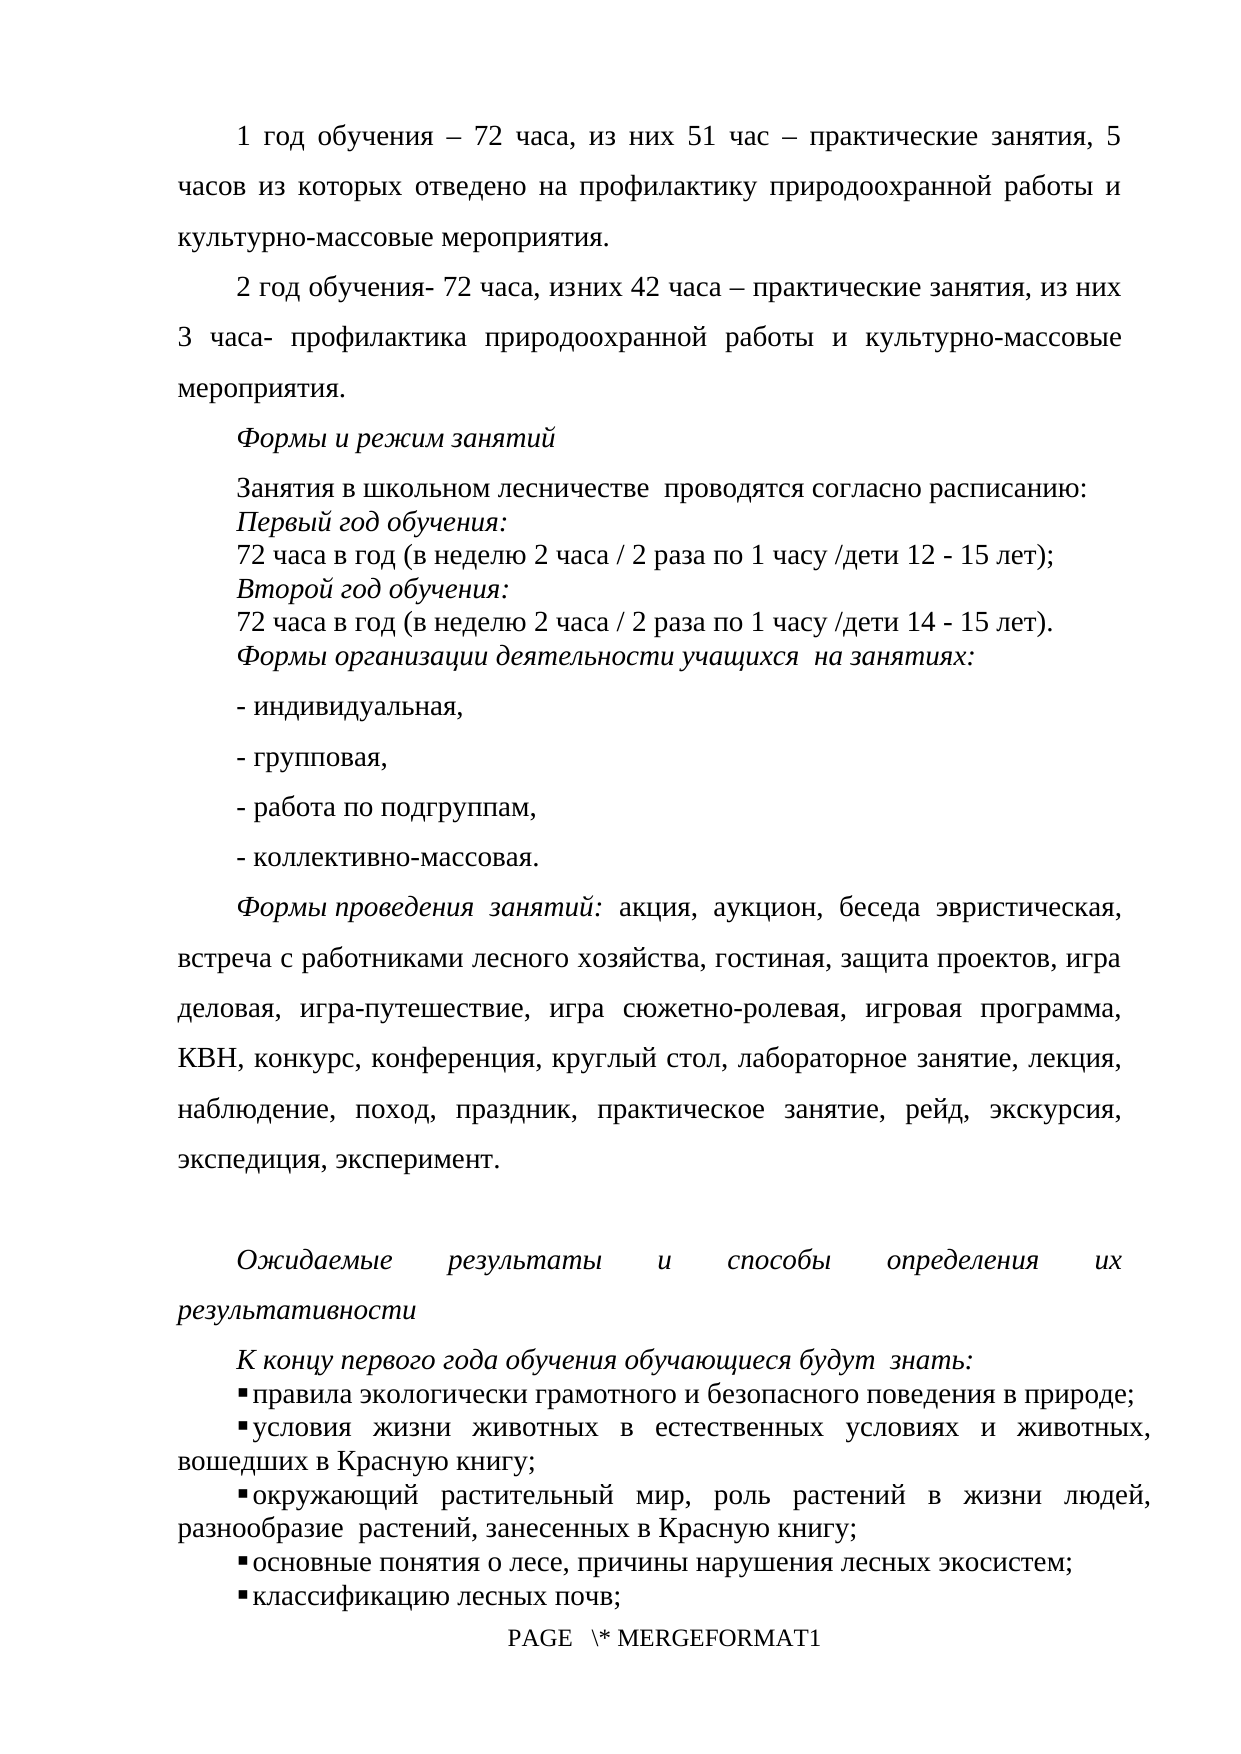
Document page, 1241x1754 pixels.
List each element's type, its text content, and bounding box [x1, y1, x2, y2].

text Второй год обучения: [177, 571, 1152, 604]
list правила экологически грамотного и безопасного поведения в природе; [177, 1376, 1152, 1409]
text 72 часа в год (в неделю 2 часа / 2 раза по 1 часу /дети 12 - 15 лет); [177, 537, 1152, 571]
text - коллективно-массовая. [177, 839, 1122, 873]
text Формы и режим занятий [177, 420, 1122, 453]
text К концу первого года обучения обучающиеся будут знать: [177, 1342, 1152, 1376]
text - работа по подгруппам, [177, 789, 1122, 822]
text Формы проведения занятий: акция, аукцион, беседа эвристическая, встреча с работниками лесного хозяйства, гостиная, защита проектов, игра деловая, игра-путешествие, игра сюжетно-ролевая, игровая программа, КВН, конкурс, конференция, круглый стол, лабораторное занятие, лекция, наблюдение, поход, праздник, практическое занятие, рейд, экскурсия, экспедиция, эксперимент. [177, 889, 1122, 1175]
text 2 год обучения- 72 часа, изних 42 часа – практические занятия, из них 3 часа- профилактика природоохранной работы и культурно-массовые мероприятия. [177, 269, 1122, 403]
text 72 часа в год (в неделю 2 часа / 2 раза по 1 часу /дети 14 - 15 лет). [177, 604, 1152, 638]
text - индивидуальная, [177, 688, 1122, 722]
text Ожидаемые результаты и способы определения их результативности [177, 1242, 1122, 1326]
list условия жизни животных в естественных условиях и животных, вошедших в Красную книгу; [177, 1409, 1152, 1477]
text Первый год обучения: [177, 504, 1152, 537]
text Формы организации деятельности учащихся на занятиях: [177, 638, 1122, 672]
text Занятия в школьном лесничестве проводятся согласно расписанию: [177, 470, 1152, 504]
text 1 год обучения – 72 часа, из них 51 час – практические занятия, 5 часов из которых отведено на профилактику природоохранной работы и культурно-массовые мероприятия. [177, 118, 1122, 252]
list окружающий растительный мир, роль растений в жизни людей, разнообразие растений, занесенных в Красную книгу; [177, 1477, 1152, 1544]
list классификацию лесных почв; [177, 1578, 1152, 1611]
list основные понятия о лесе, причины нарушения лесных экосистем; [177, 1544, 1152, 1578]
text - групповая, [177, 739, 1122, 772]
